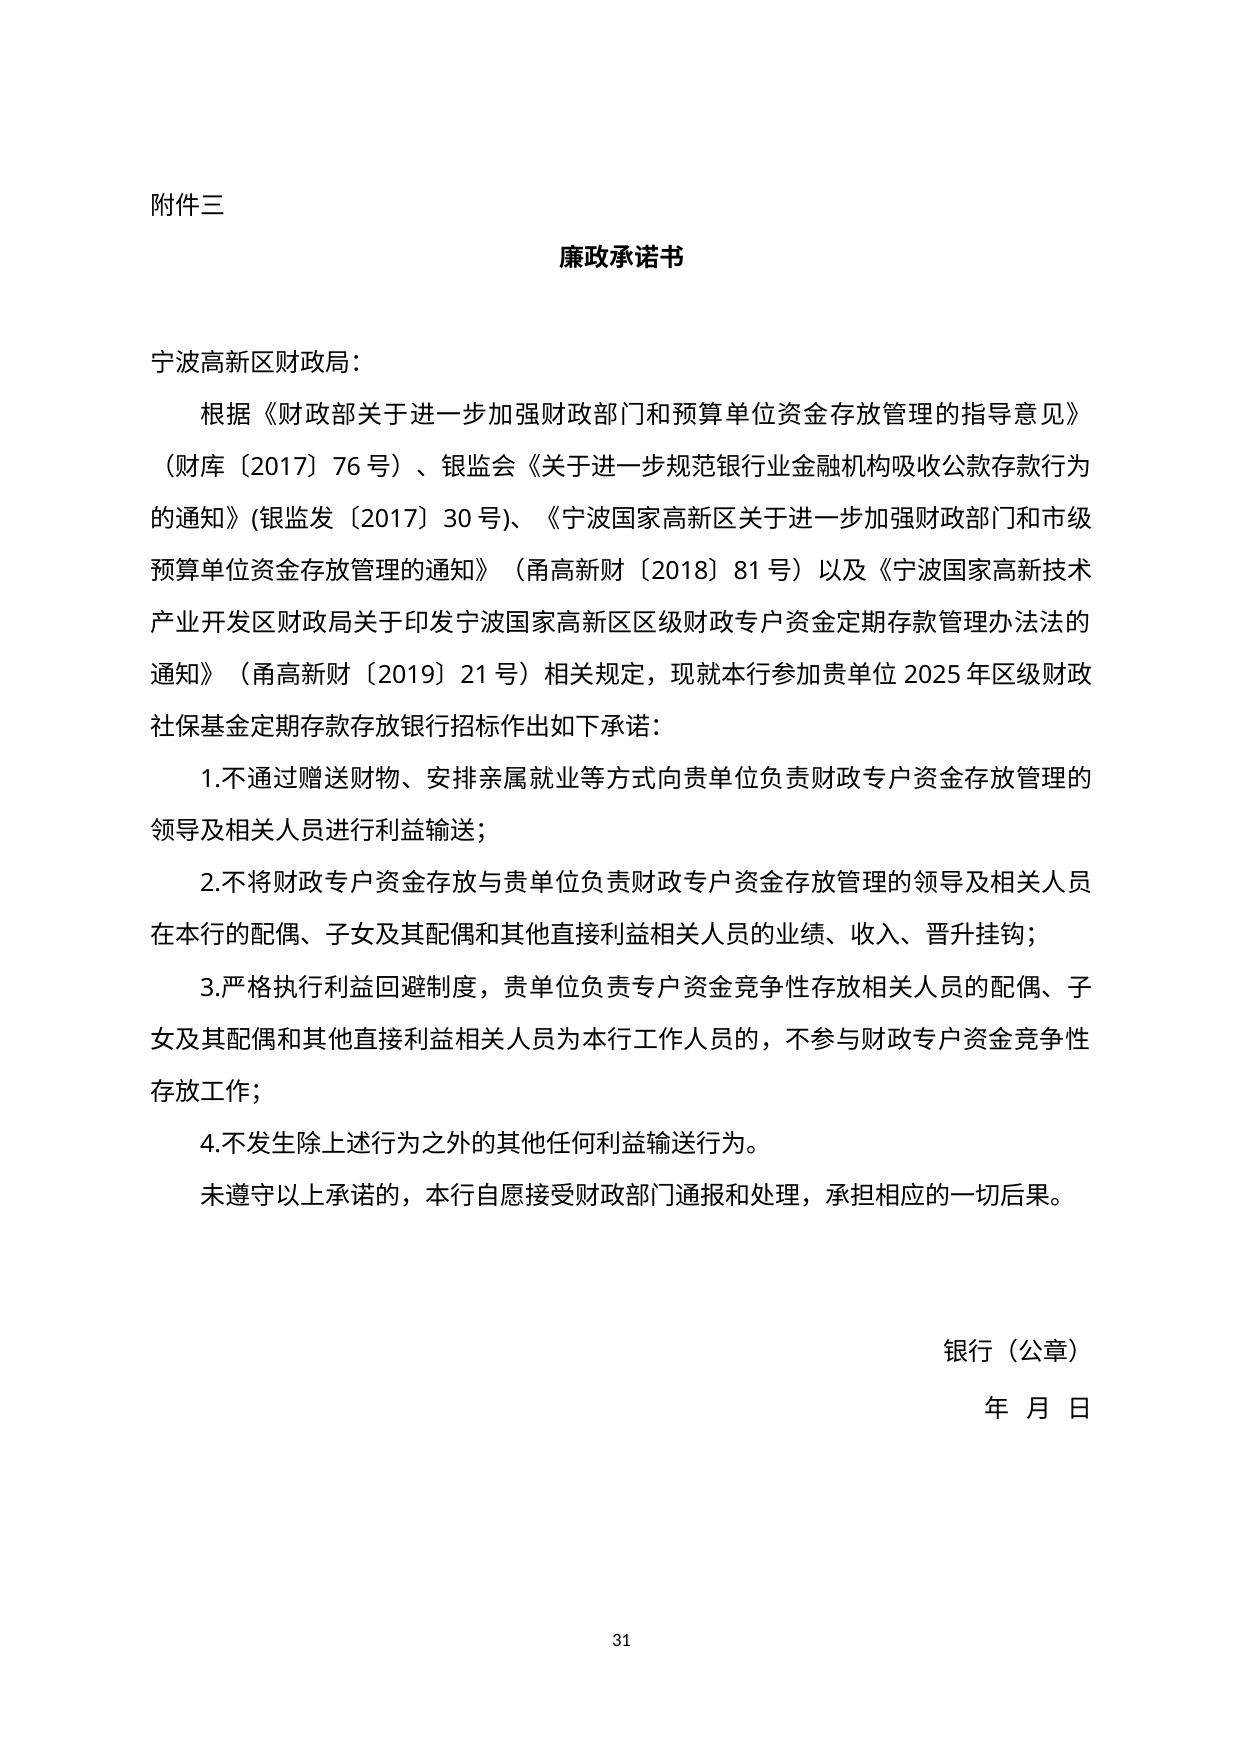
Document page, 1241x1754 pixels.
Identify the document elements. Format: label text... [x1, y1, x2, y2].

text 宁波高新区财政局： [150, 329, 1093, 381]
text 根据《财政部关于进一步加强财政部门和预算单位资金存放管理的指导意见》（财库〔2017〕76号）、银监会《关于进一步规范银行业金融机构吸收公款存款行为的通知》(银监发〔2017〕30号)、《宁波国家高新区关于进一步加强财政部门和市级预算单位资金存放管理的通知》（甬高新财〔2018〕81号）以及《宁波国家高新技术产业开发区财政局关于印发宁波国家高新区区级财政专户资金定期存款管理办法法的通知》（甬高新财〔2019〕21号）相关规定，现就本行参加贵单位2025年区级财政社保基金定期存款存放银行招标作出如下承诺： [150, 381, 1093, 746]
text 2.不将财政专户资金存放与贵单位负责财政专户资金存放管理的领导及相关人员在本行的配偶、子女及其配偶和其他直接利益相关人员的业绩、收入、晋升挂钩； [150, 850, 1093, 954]
text 4.不发生除上述行为之外的其他任何利益输送行为。 [150, 1111, 1093, 1163]
text 廉政承诺书 [150, 225, 1093, 277]
text 附件三 [150, 173, 1093, 225]
text 1.不通过赠送财物、安排亲属就业等方式向贵单位负责财政专户资金存放管理的领导及相关人员进行利益输送； [150, 746, 1093, 850]
text 3.严格执行利益回避制度，贵单位负责专户资金竞争性存放相关人员的配偶、子女及其配偶和其他直接利益相关人员为本行工作人员的，不参与财政专户资金竞争性存放工作； [150, 954, 1093, 1111]
text 年 月 日 [150, 1371, 1093, 1429]
text 银行（公章） [150, 1319, 1093, 1371]
text 未遵守以上承诺的，本行自愿接受财政部门通报和处理，承担相应的一切后果。 [150, 1163, 1093, 1215]
